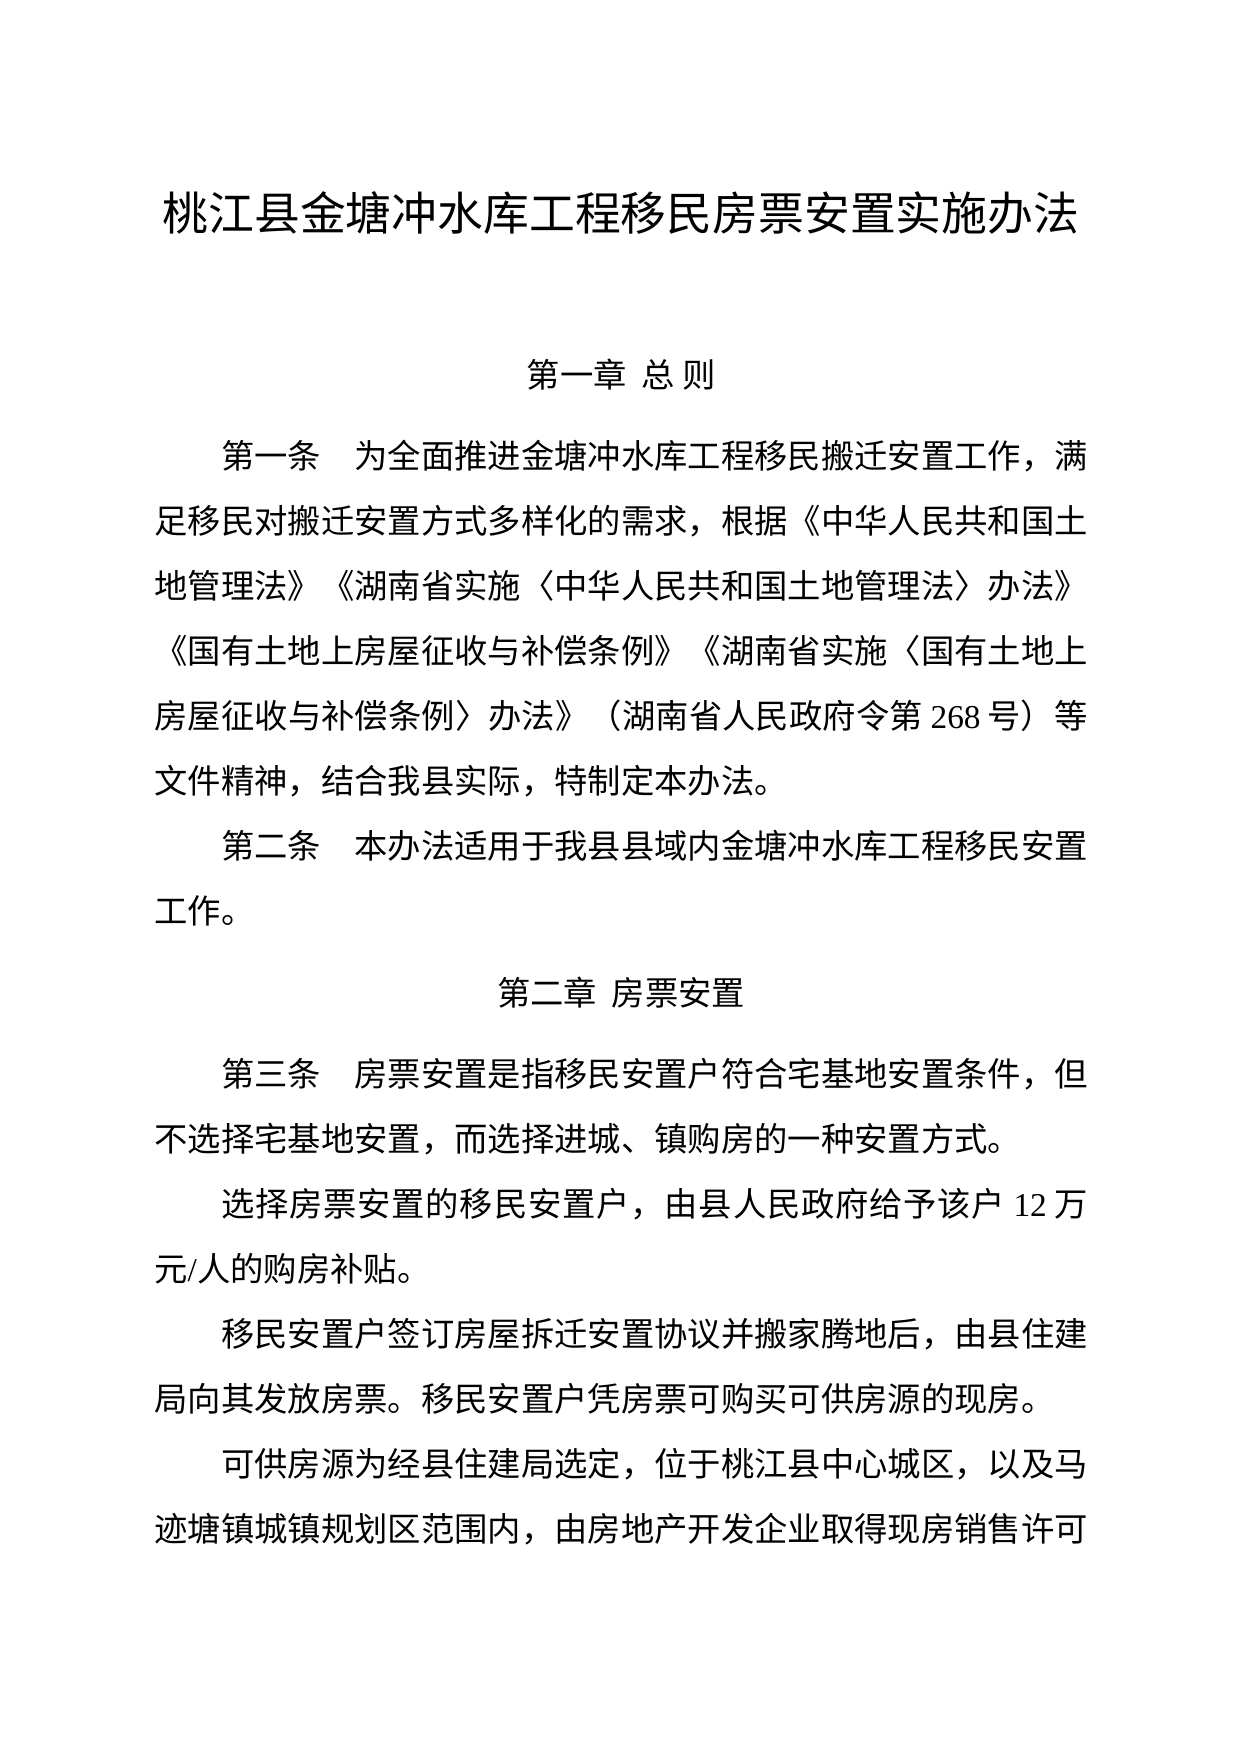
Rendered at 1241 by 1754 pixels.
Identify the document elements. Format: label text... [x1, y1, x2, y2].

text 第二条 本办法适用于我县县域内金塘冲水库工程移民安置工作。 [154, 812, 1087, 942]
text 第一条 为全面推进金塘冲水库工程移民搬迁安置工作，满足移民对搬迁安置方式多样化的需求，根据《中华人民共和国土地管理法》《湖南省实施〈中华人民共和国土地管理法〉办法》《国有土地上房屋征收与补偿条例》《湖南省实施〈国有土地上房屋征收与补偿条例〉办法》（湖南省人民政府令第268号）等文件精神，结合我县实际，特制定本办法。 [154, 422, 1087, 812]
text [154, 1429, 1087, 1559]
text 第一章 总 则 [154, 341, 1087, 406]
text 桃江县金塘冲水库工程移民房票安置实施办法 [121, 162, 1087, 259]
text 选择房票安置的移民安置户，由县人民政府给予该户12万元/人的购房补贴。 [154, 1169, 1087, 1299]
text 移民安置户签订房屋拆迁安置协议并搬家腾地后，由县住建局向其发放房票。移民安置户凭房票可购买可供房源的现房。 [154, 1299, 1087, 1429]
text 第三条 房票安置是指移民安置户符合宅基地安置条件，但不选择宅基地安置，而选择进城、镇购房的一种安置方式。 [154, 1039, 1087, 1169]
text 第二章 房票安置 [154, 958, 1087, 1023]
